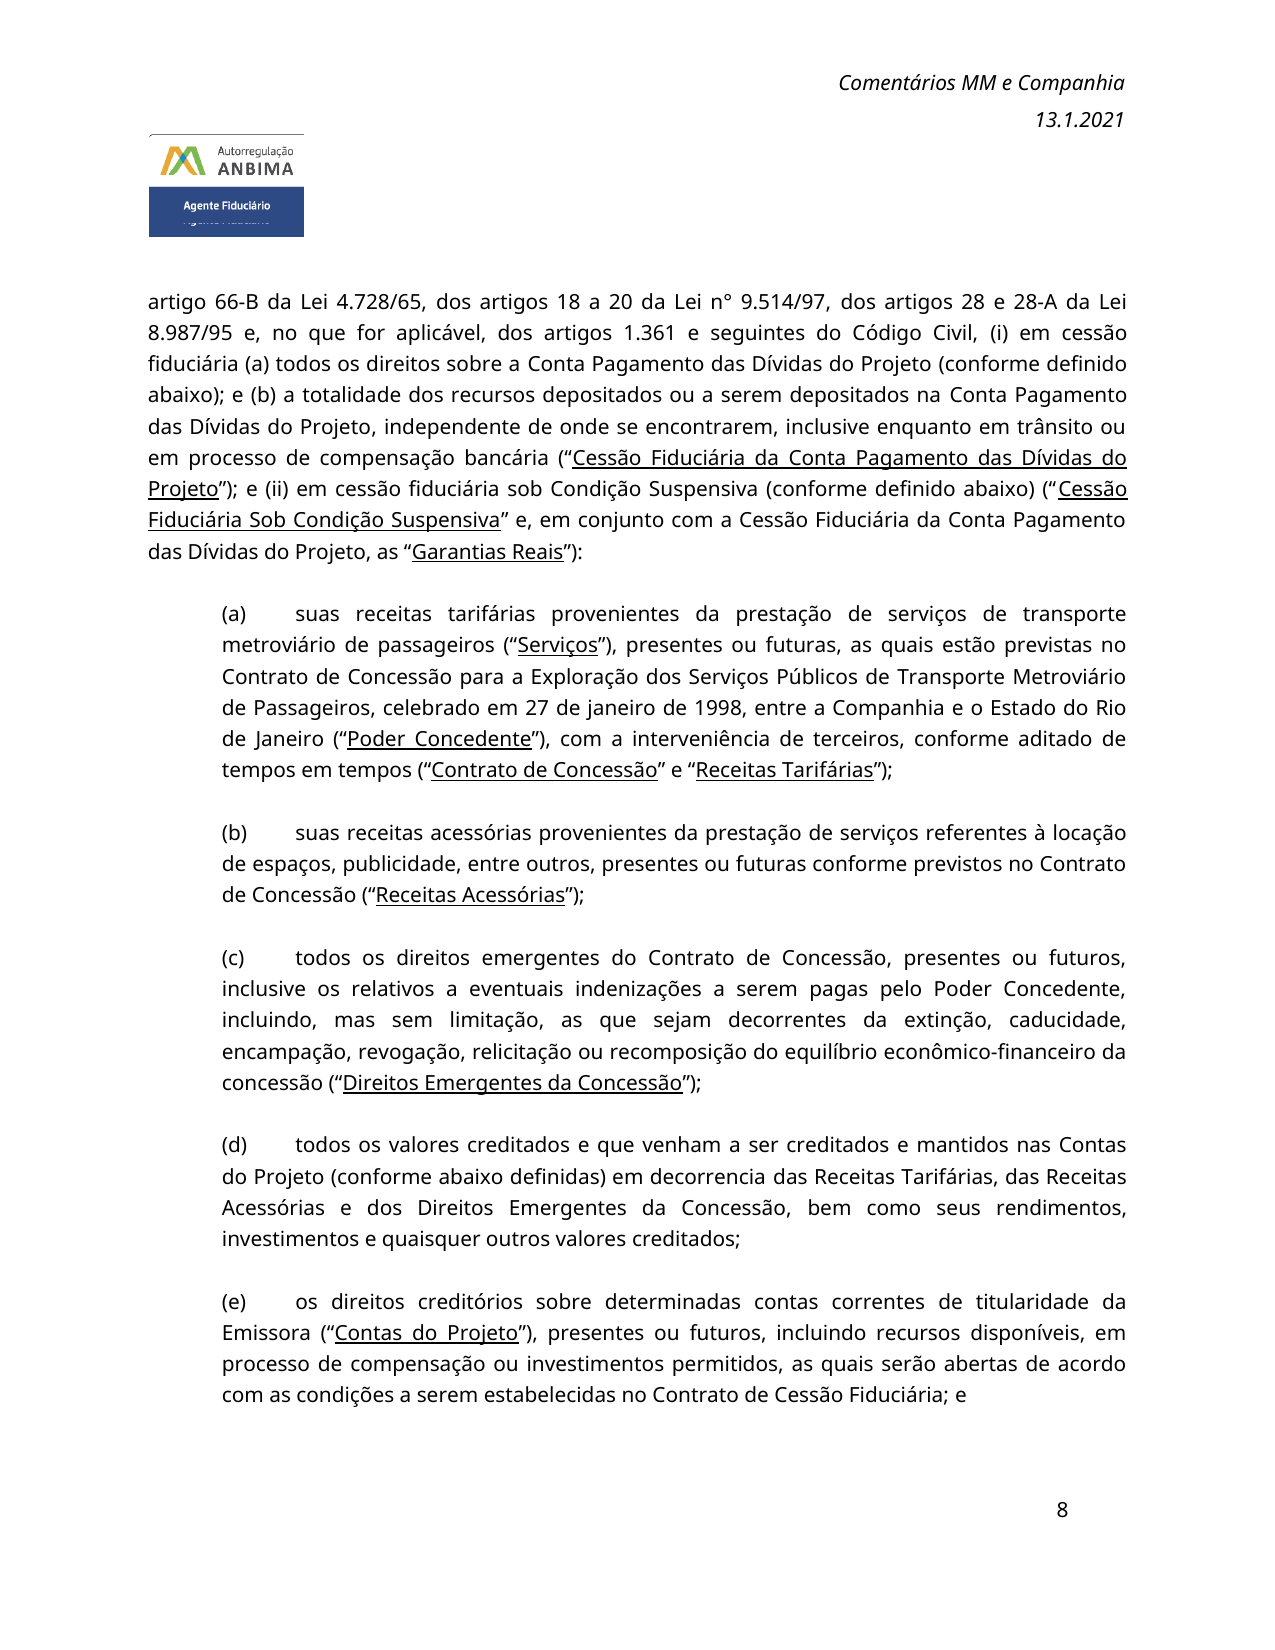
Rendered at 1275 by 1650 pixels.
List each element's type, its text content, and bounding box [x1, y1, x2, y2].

text (d) todos os valores creditados e que venham a ser creditados e mantidos nas Contas do Projeto (conforme abaixo definidas) em decorrencia das Receitas Tarifárias, das Receitas Acessórias e dos Direitos Emergentes da Concessão, bem como seus rendimentos, investimentos e quaisquer outros valores creditados; [222, 1128, 1127, 1253]
picture [147, 134, 304, 235]
text (a) suas receitas tarifárias provenientes da prestação de serviços de transporte metroviário de passageiros (“Serviços”), presentes ou futuras, as quais estão previstas no Contrato de Concessão para a Exploração dos Serviços Públicos de Transporte Metroviário de Passageiros, celebrado em 27 de janeiro de 1998, entre a Companhia e o Estado do Rio de Janeiro (“Poder Concedente”), com a interveniência de terceiros, conforme aditado de tempos em tempos (“Contrato de Concessão” e “Receitas Tarifárias”); [222, 597, 1127, 784]
text (e) os direitos creditórios sobre determinadas contas correntes de titularidade da Emissora (“Contas do Projeto”), presentes ou futuros, incluindo recursos disponíveis, em processo de compensação ou investimentos permitidos, as quais serão abertas de acordo com as condições a serem estabelecidas no Contrato de Cessão Fiduciária; e [222, 1284, 1127, 1409]
text (b) suas receitas acessórias provenientes da prestação de serviços referentes à locação de espaços, publicidade, entre outros, presentes ou futuras conforme previstos no Contrato de Concessão (“Receitas Acessórias”); [222, 815, 1127, 909]
text (c) todos os direitos emergentes do Contrato de Concessão, presentes ou futuros, inclusive os relativos a eventuais indenizações a serem pagas pelo Poder Concedente, incluindo, mas sem limitação, as que sejam decorrentes da extinção, caducidade, encampação, revogação, relicitação ou recomposição do equilíbrio econômico-financeiro da concessão (“Direitos Emergentes da Concessão”); [222, 940, 1127, 1097]
